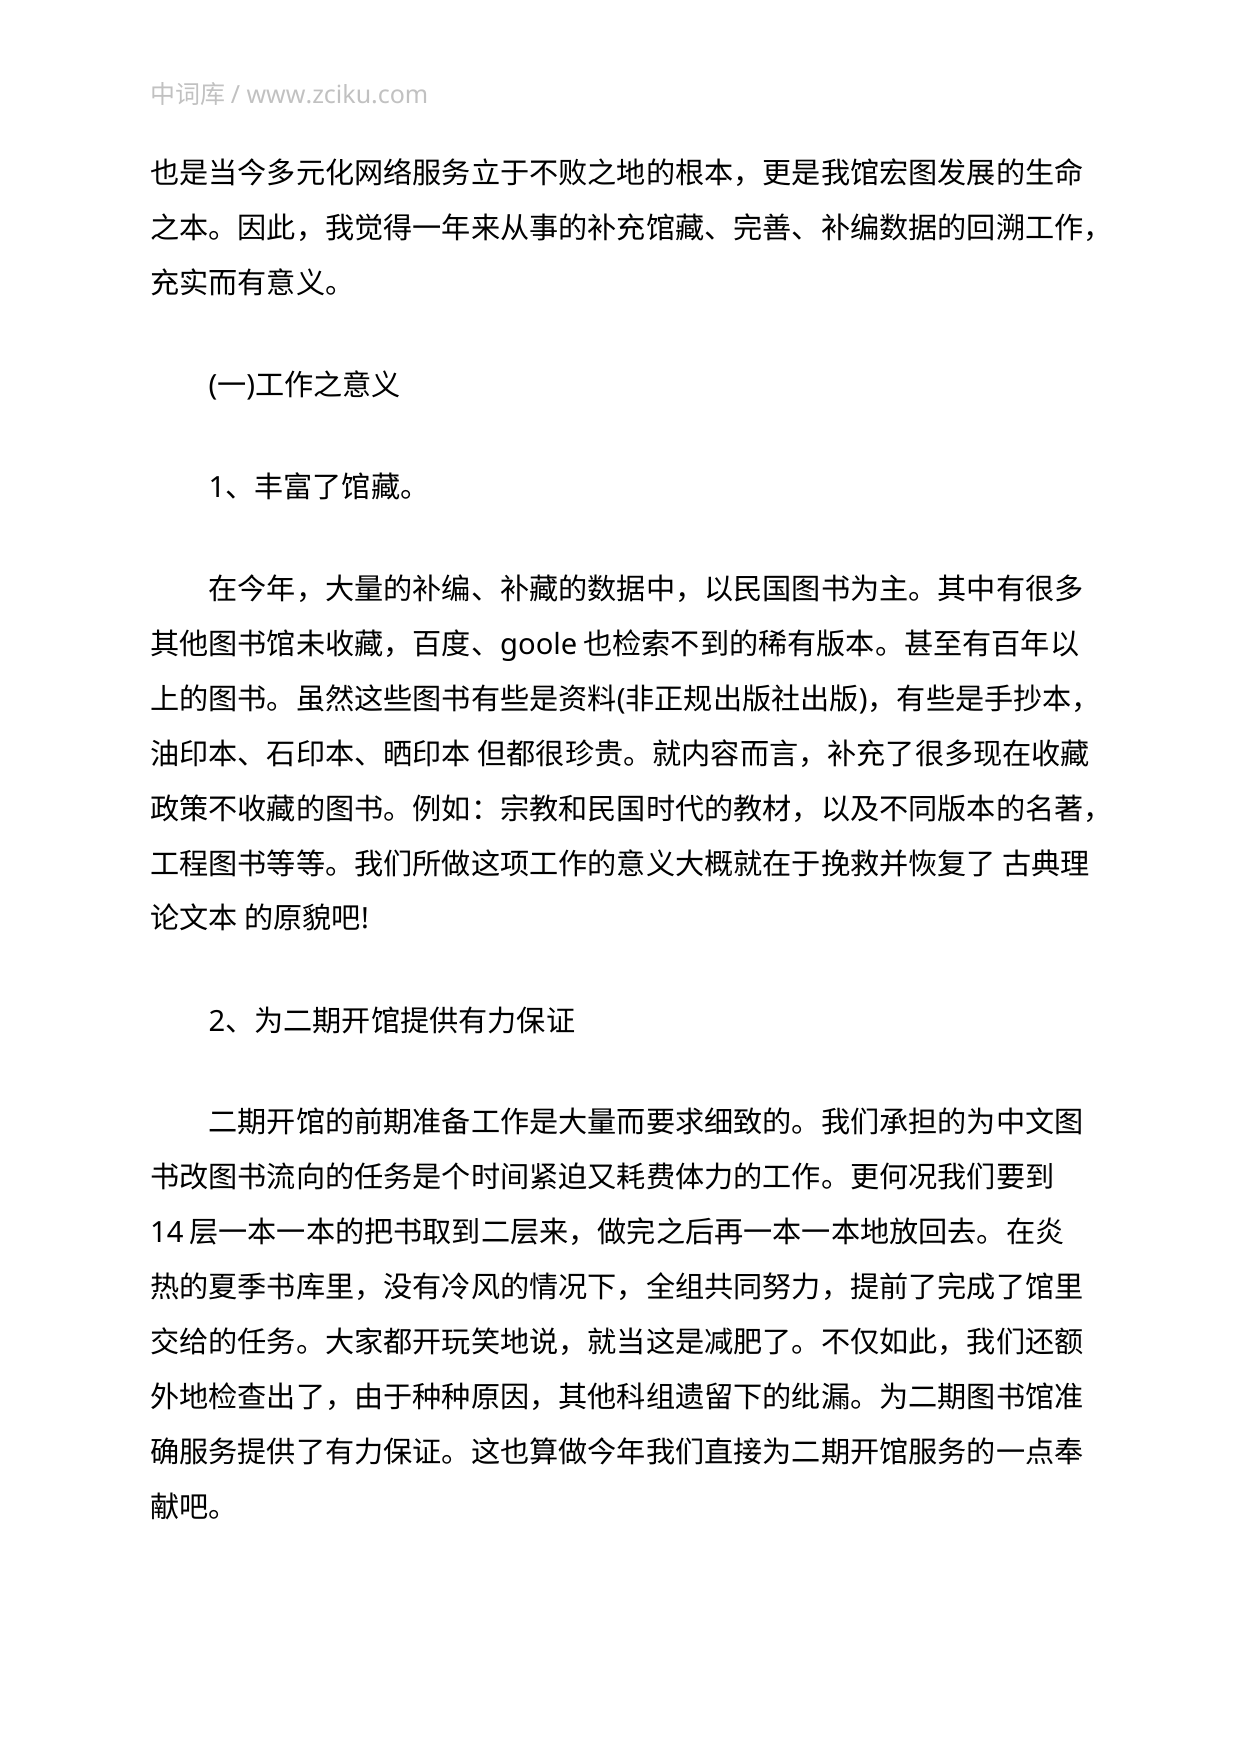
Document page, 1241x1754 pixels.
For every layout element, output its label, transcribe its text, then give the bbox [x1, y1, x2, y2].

text 1、丰富了馆藏。 [150, 463, 1090, 506]
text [150, 150, 1090, 302]
text (一)工作之意义 [150, 362, 1090, 404]
text 二期开馆的前期准备工作是大量而要求细致的。我们承担的为中文图书改图书流向的任务是个时间紧迫又耗费体力的工作。更何况我们要到14层一本一本的把书取到二层来，做完之后再一本一本地放回去。在炎热的夏季书库里，没有冷风的情况下，全组共同努力，提前了完成了馆里交给的任务。大家都开玩笑地说，就当这是减肥了。不仅如此，我们还额外地检查出了，由于种种原因，其他科组遗留下的纰漏。为二期图书馆准确服务提供了有力保证。这也算做今年我们直接为二期开馆服务的一点奉献吧。 [150, 1099, 1090, 1526]
text 2、为二期开馆提供有力保证 [150, 997, 1090, 1039]
text 在今年，大量的补编、补藏的数据中，以民国图书为主。其中有很多其他图书馆未收藏，百度、goole也检索不到的稀有版本。甚至有百年以上的图书。虽然这些图书有些是资料(非正规出版社出版)，有些是手抄本，油印本、石印本、晒印本 但都很珍贵。就内容而言，补充了很多现在收藏政策不收藏的图书。例如：宗教和民国时代的教材，以及不同版本的名著，工程图书等等。我们所做这项工作的意义大概就在于挽救并恢复了 古典理论文本 的原貌吧! [150, 566, 1090, 937]
